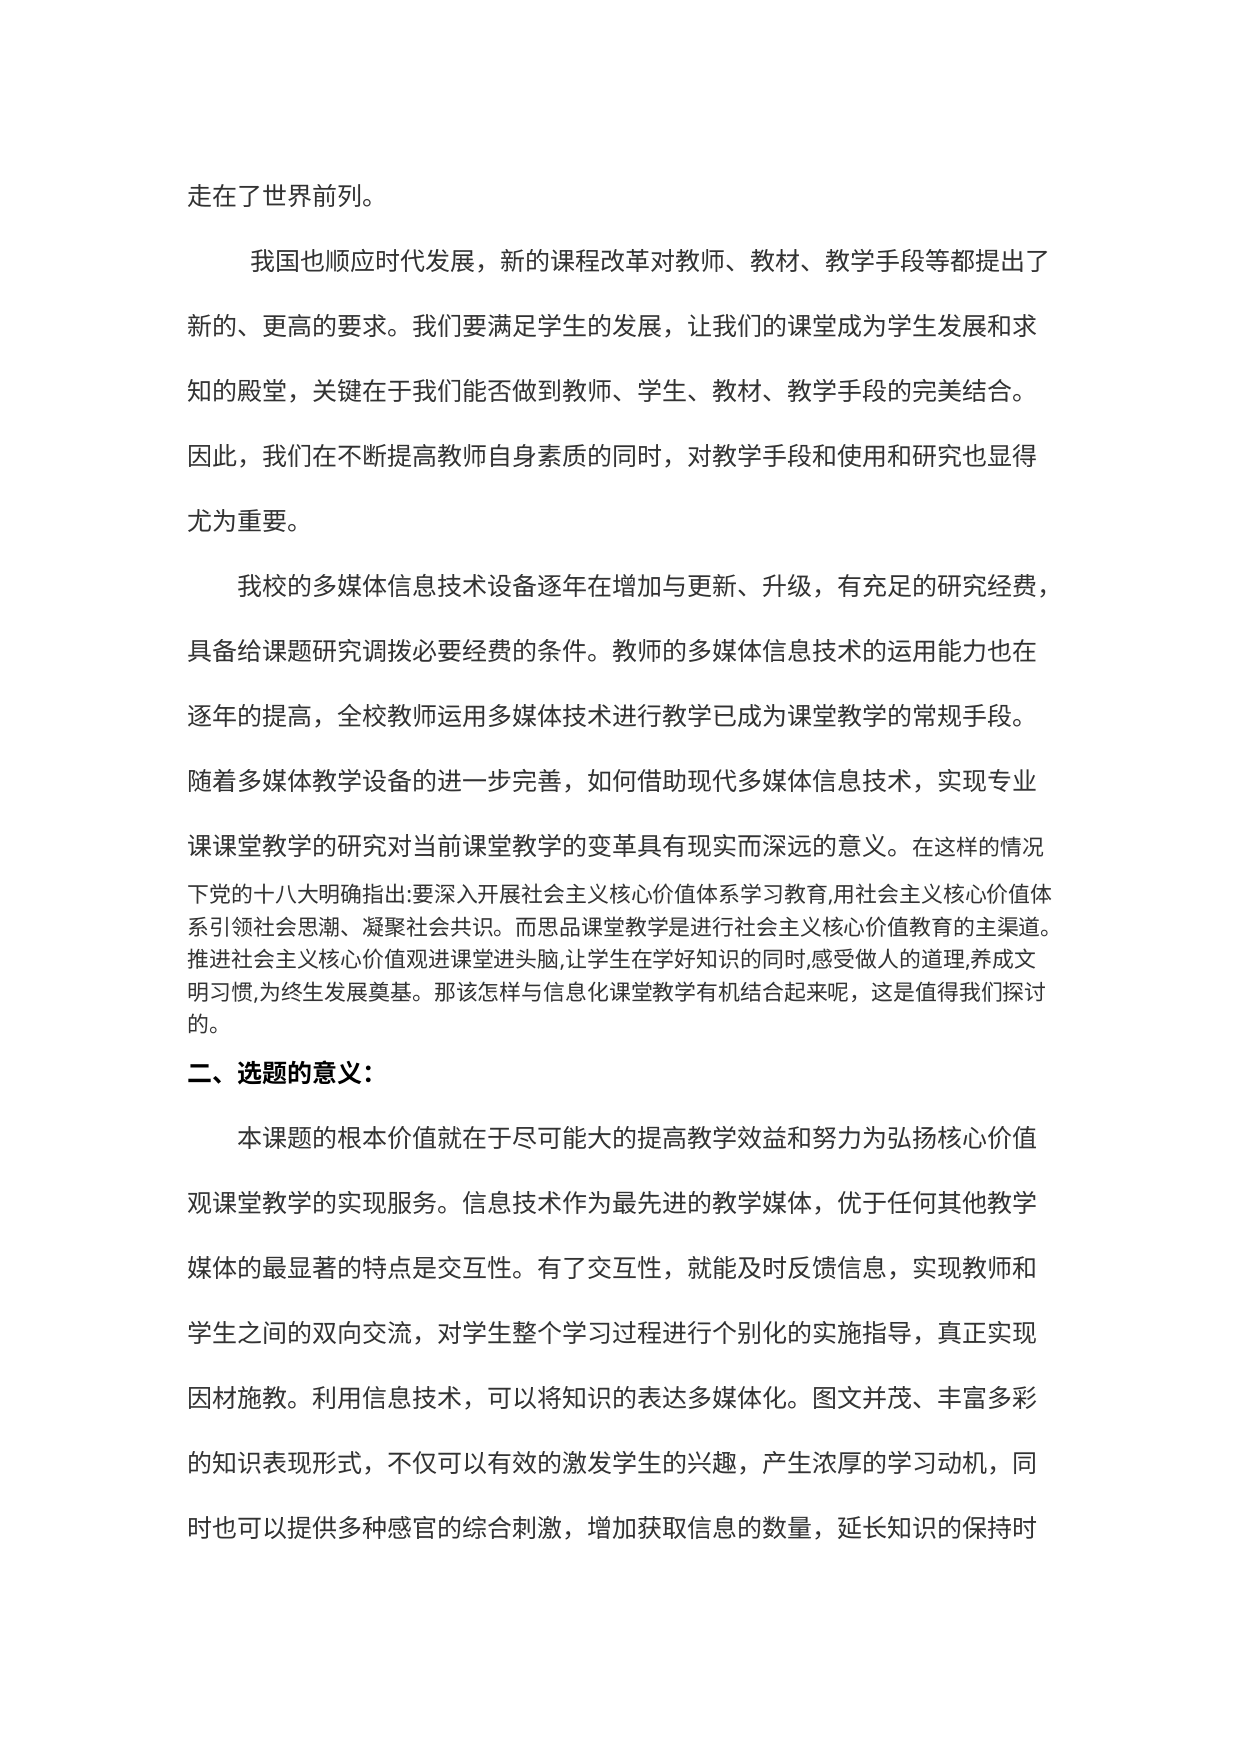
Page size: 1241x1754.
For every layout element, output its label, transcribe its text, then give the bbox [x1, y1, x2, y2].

text 我校的多媒体信息技术设备逐年在增加与更新、升级，有充足的研究经费，具备给课题研究调拨必要经费的条件。教师的多媒体信息技术的运用能力也在逐年的提高，全校教师运用多媒体技术进行教学已成为课堂教学的常规手段。随着多媒体教学设备的进一步完善，如何借助现代多媒体信息技术，实现专业课课堂教学的研究对当前课堂教学的变革具有现实而深远的意义。在这样的情况下党的十八大明确指出:要深入开展社会主义核心价值体系学习教育,用社会主义核心价值体系引领社会思潮、凝聚社会共识。而思品课堂教学是进行社会主义核心价值教育的主渠道。推进社会主义核心价值观进课堂进头脑,让学生在学好知识的同时,感受做人的道理,养成文明习惯,为终生发展奠基。那该怎样与信息化课堂教学有机结合起来呢，这是值得我们探讨的。 [187, 552, 1053, 1039]
text 二、选题的意义： [187, 1039, 1053, 1104]
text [187, 162, 1053, 227]
text 我国也顺应时代发展，新的课程改革对教师、教材、教学手段等都提出了新的、更高的要求。我们要满足学生的发展，让我们的课堂成为学生发展和求知的殿堂，关键在于我们能否做到教师、学生、教材、教学手段的完美结合。因此，我们在不断提高教师自身素质的同时，对教学手段和使用和研究也显得尤为重要。 [187, 227, 1053, 552]
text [187, 1104, 1053, 1559]
